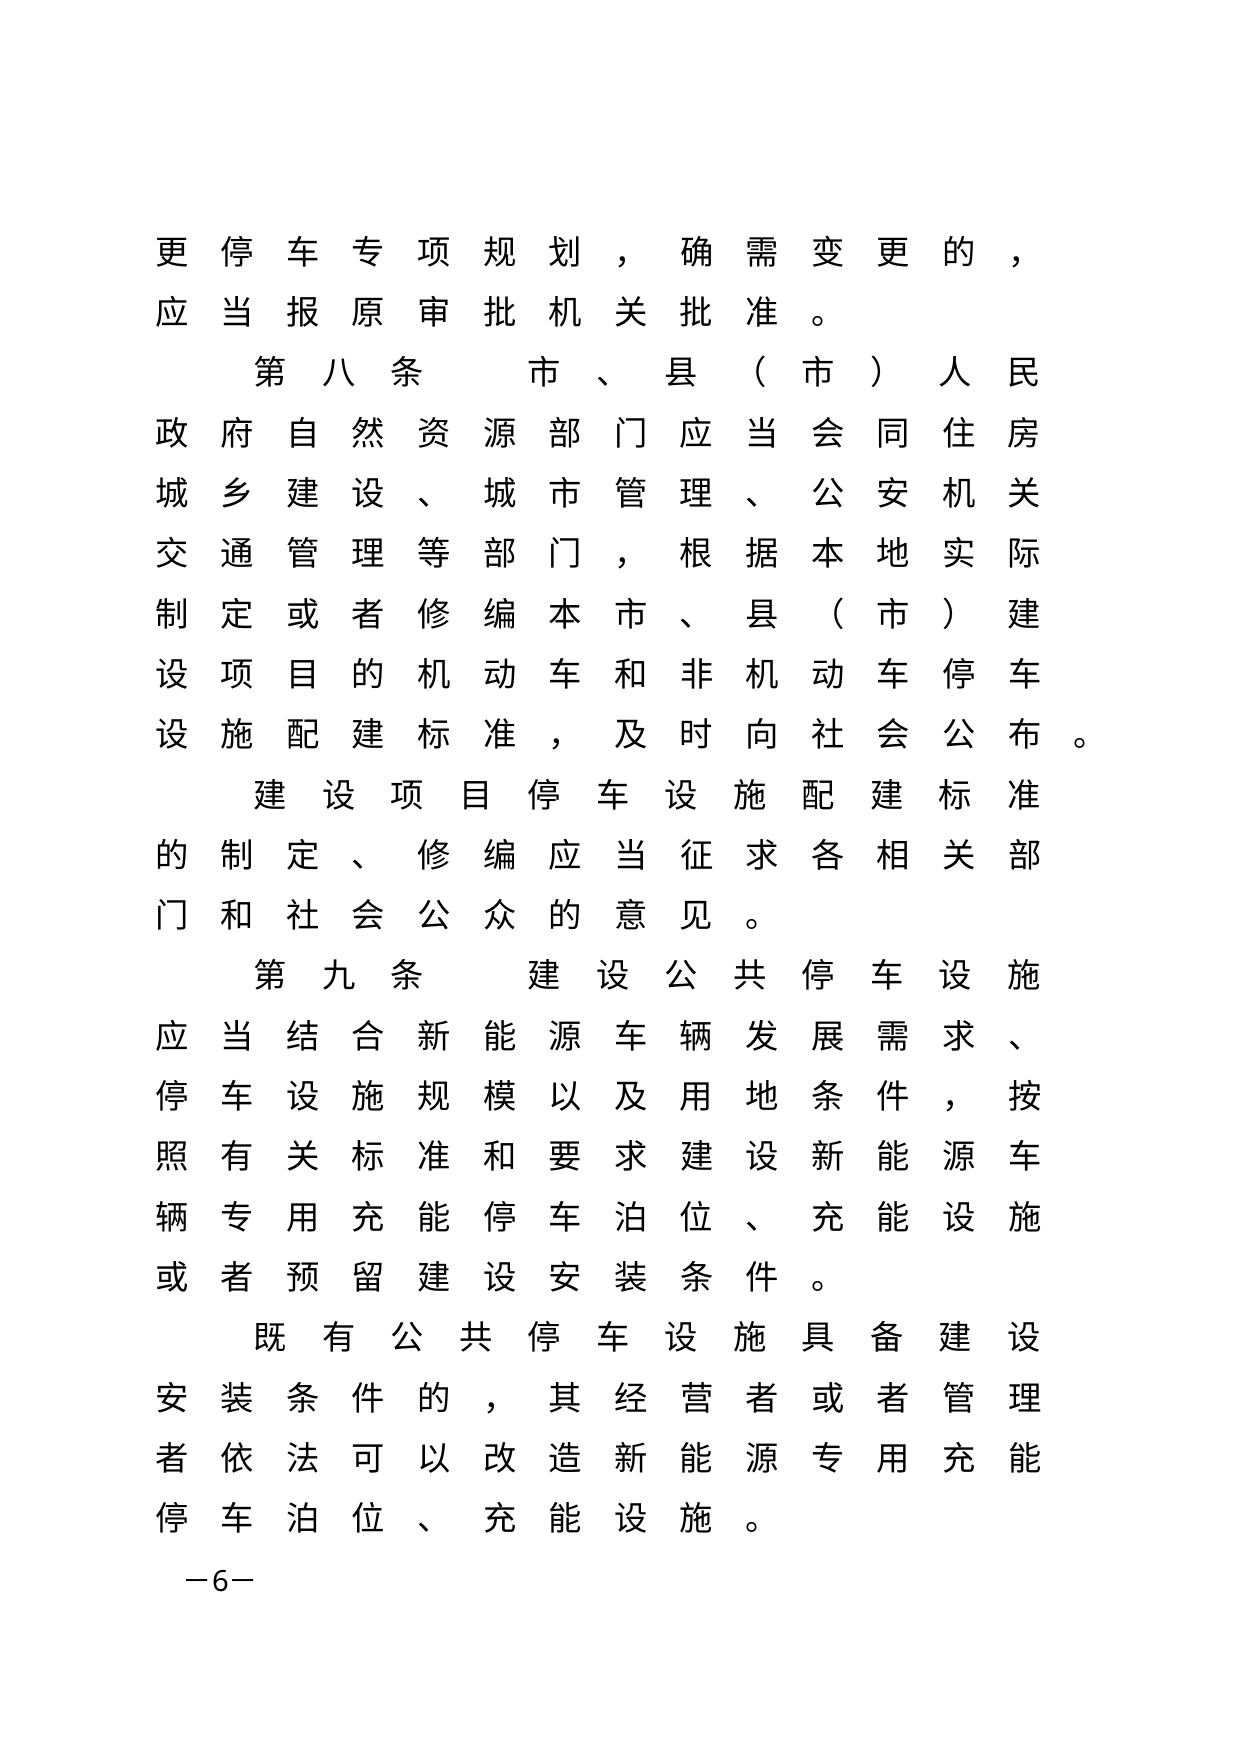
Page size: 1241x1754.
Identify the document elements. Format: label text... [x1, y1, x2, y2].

text 建设项目停车设施配建标准的制定、修编应当征求各相关部门和社会公众的意见。 [155, 762, 1073, 943]
text 既有公共停车设施具备建设安装条件的，其经营者或者管理者依法可以改造新能源专用充能停车泊位、充能设施。 [155, 1305, 1073, 1546]
text 第九条 建设公共停车设施应当结合新能源车辆发展需求、停车设施规模以及用地条件，按照有关标准和要求建设新能源车辆专用充能停车泊位、充能设施或者预留建设安装条件。 [155, 943, 1073, 1305]
text 第八条 市、县（市）人民政府自然资源部门应当会同住房城乡建设、城市管理、公安机关交通管理等部门，根据本地实际制定或者修编本市、县（市）建设项目的机动车和非机动车停车设施配建标准，及时向社会公布。 [155, 340, 1073, 762]
text 任何单位和个人不得擅自变更停车专项规划，确需变更的，应当报原审批机关批准。 [155, 219, 1073, 340]
